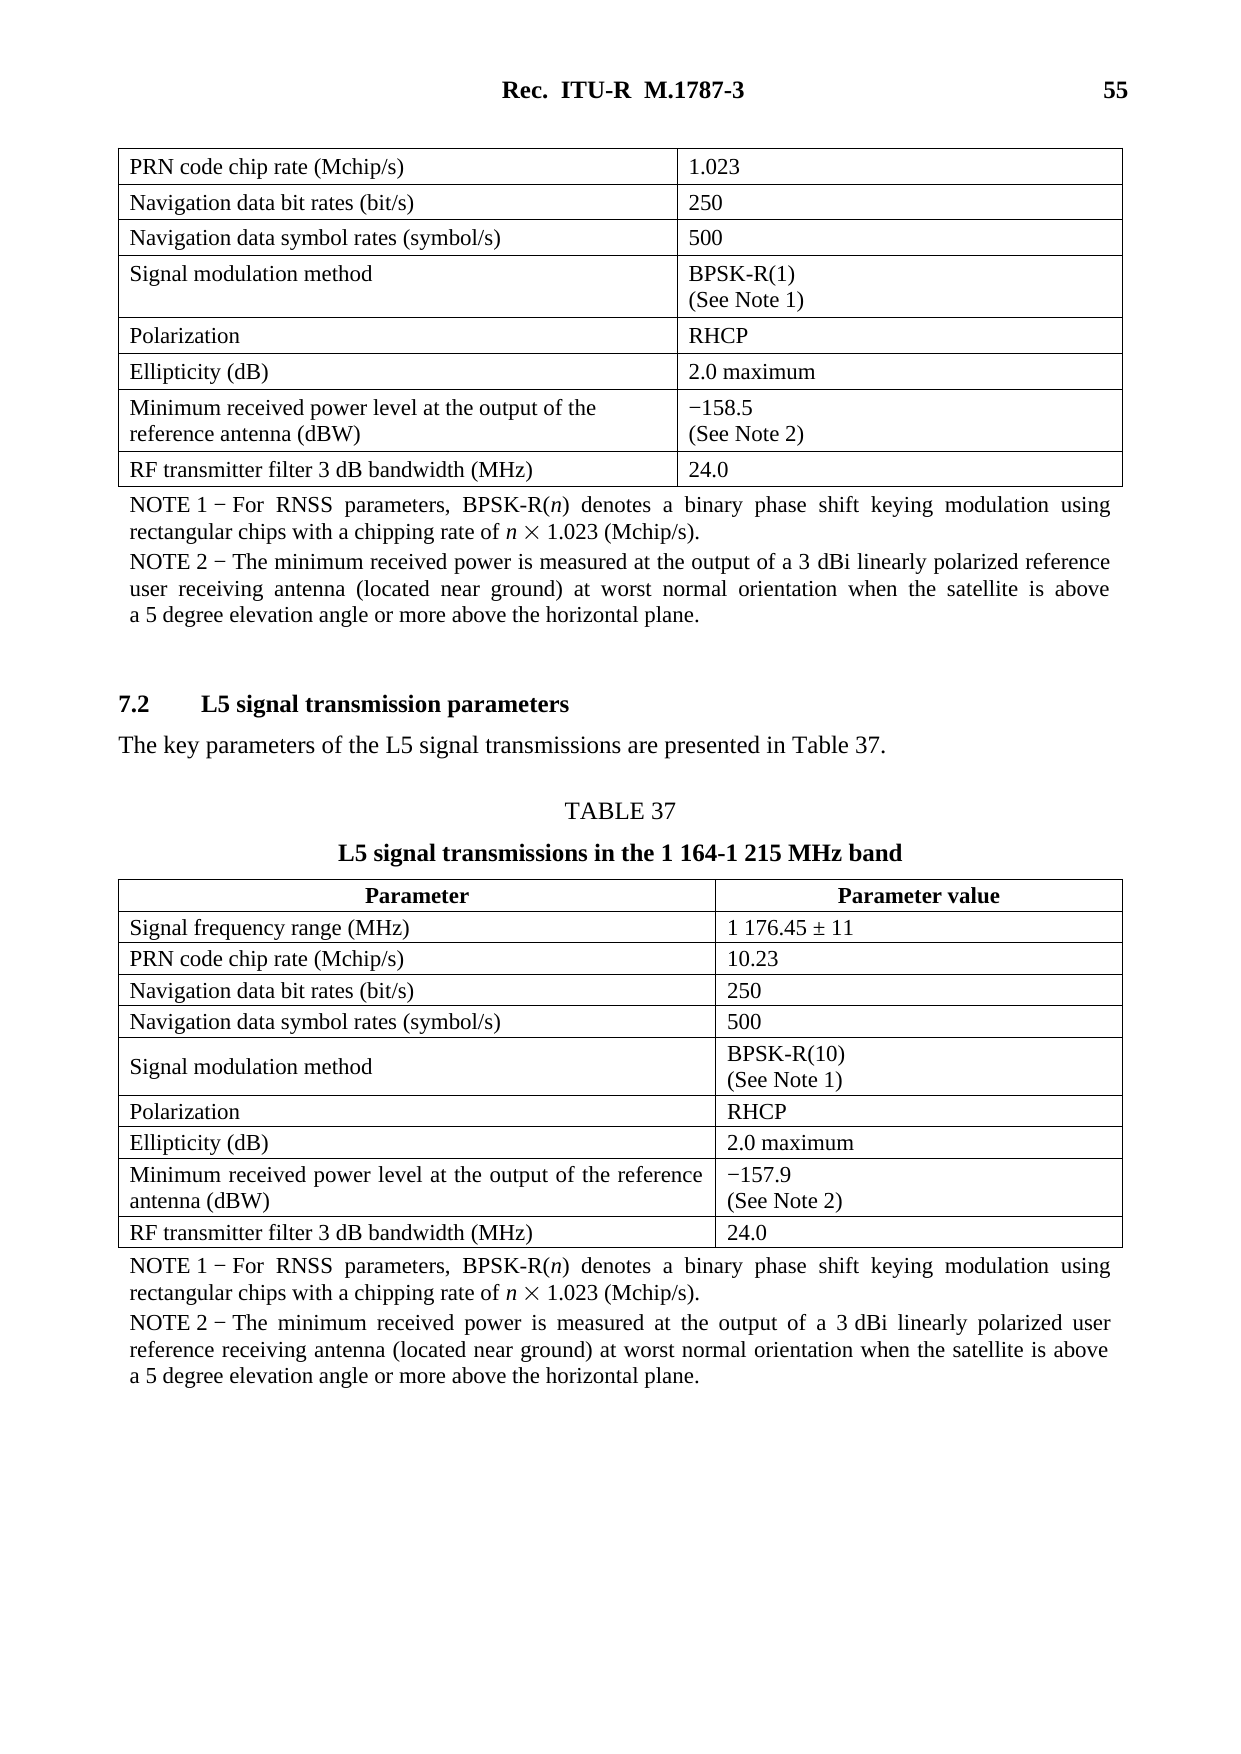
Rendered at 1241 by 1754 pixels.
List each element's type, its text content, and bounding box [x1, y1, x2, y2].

table_cell Signal frequency range (MHz) [119, 912, 715, 942]
table_cell 2.0 maximum [678, 354, 1122, 388]
table_cell RHCP [716, 1096, 1122, 1126]
table_cell 1 176.45 ± 11 [716, 912, 1122, 942]
table_cell 250 [678, 185, 1122, 219]
text The key parameters of the L5 signal transmissions are presented in Table 37. [118, 730, 1122, 759]
table_cell RF transmitter filter 3 dB bandwidth (MHz) [119, 452, 677, 486]
table_cell BPSK-R(1) (See Note 1) [678, 256, 1122, 317]
table_cell Navigation data symbol rates (symbol/s) [119, 1006, 715, 1037]
subtitle 7.2 L5 signal transmission parameters [118, 689, 1122, 718]
table_header Parameter value [716, 880, 1122, 911]
table_cell −158.5 (See Note 2) [678, 390, 1122, 451]
title L5 signal transmissions in the 1 164-1 215 MHz band [118, 838, 1122, 866]
table_cell 500 [678, 220, 1122, 255]
table_cell 500 [716, 1006, 1122, 1037]
table_cell Signal modulation method [119, 256, 677, 317]
table_cell −157.9 (See Note 2) [716, 1159, 1122, 1216]
table_cell Minimum received power level at the output of the reference antenna (dBW) [119, 390, 677, 451]
table_cell BPSK-R(10) (See Note 1) [716, 1038, 1122, 1095]
table_cell 250 [716, 975, 1122, 1005]
text TABLE 37 [118, 796, 1122, 825]
table_cell PRN code chip rate (Mchip/s) [119, 149, 677, 183]
table_cell RF transmitter filter 3 dB bandwidth (MHz) [119, 1217, 715, 1247]
table_cell Polarization [119, 318, 677, 353]
table_cell 24.0 [716, 1217, 1122, 1247]
table_cell Navigation data bit rates (bit/s) [119, 185, 677, 219]
table_cell Minimum received power level at the output of the reference antenna (dBW) [119, 1159, 715, 1216]
table_cell Polarization [119, 1096, 715, 1126]
table_cell PRN code chip rate (Mchip/s) [119, 943, 715, 974]
table_cell Navigation data bit rates (bit/s) [119, 975, 715, 1005]
table_cell 10.23 [716, 943, 1122, 974]
table_cell NOTE 1 − For RNSS parameters, BPSK-R(n) denotes a binary phase shift keying modulation using rectangular chips with a chipping rate of n 1.023 (Mchip/s). NOTE 2 − The minimum received power is measured at the output of a 3 dBi linearly polarized user reference receiving antenna (located near ground) at worst normal orientation when the satellite is above a 5 degree elevation angle or more above the horizontal plane. [118, 1248, 1122, 1393]
table_cell NOTE 1 − For RNSS parameters, BPSK-R(n) denotes a binary phase shift keying modulation using rectangular chips with a chipping rate of n 1.023 (Mchip/s). NOTE 2 − The minimum received power is measured at the output of a 3 dBi linearly polarized reference user receiving antenna (located near ground) at worst normal orientation when the satellite is above a 5 degree elevation angle or more above the horizontal plane. [118, 487, 1122, 632]
table_cell 24.0 [678, 452, 1122, 486]
table_cell Ellipticity (dB) [119, 354, 677, 388]
table_cell 1.023 [678, 149, 1122, 183]
table_cell Navigation data symbol rates (symbol/s) [119, 220, 677, 255]
table_cell Signal modulation method [119, 1038, 715, 1095]
table_cell RHCP [678, 318, 1122, 353]
table_cell Ellipticity (dB) [119, 1127, 715, 1158]
table_cell 2.0 maximum [716, 1127, 1122, 1158]
table_header Parameter [119, 880, 715, 911]
